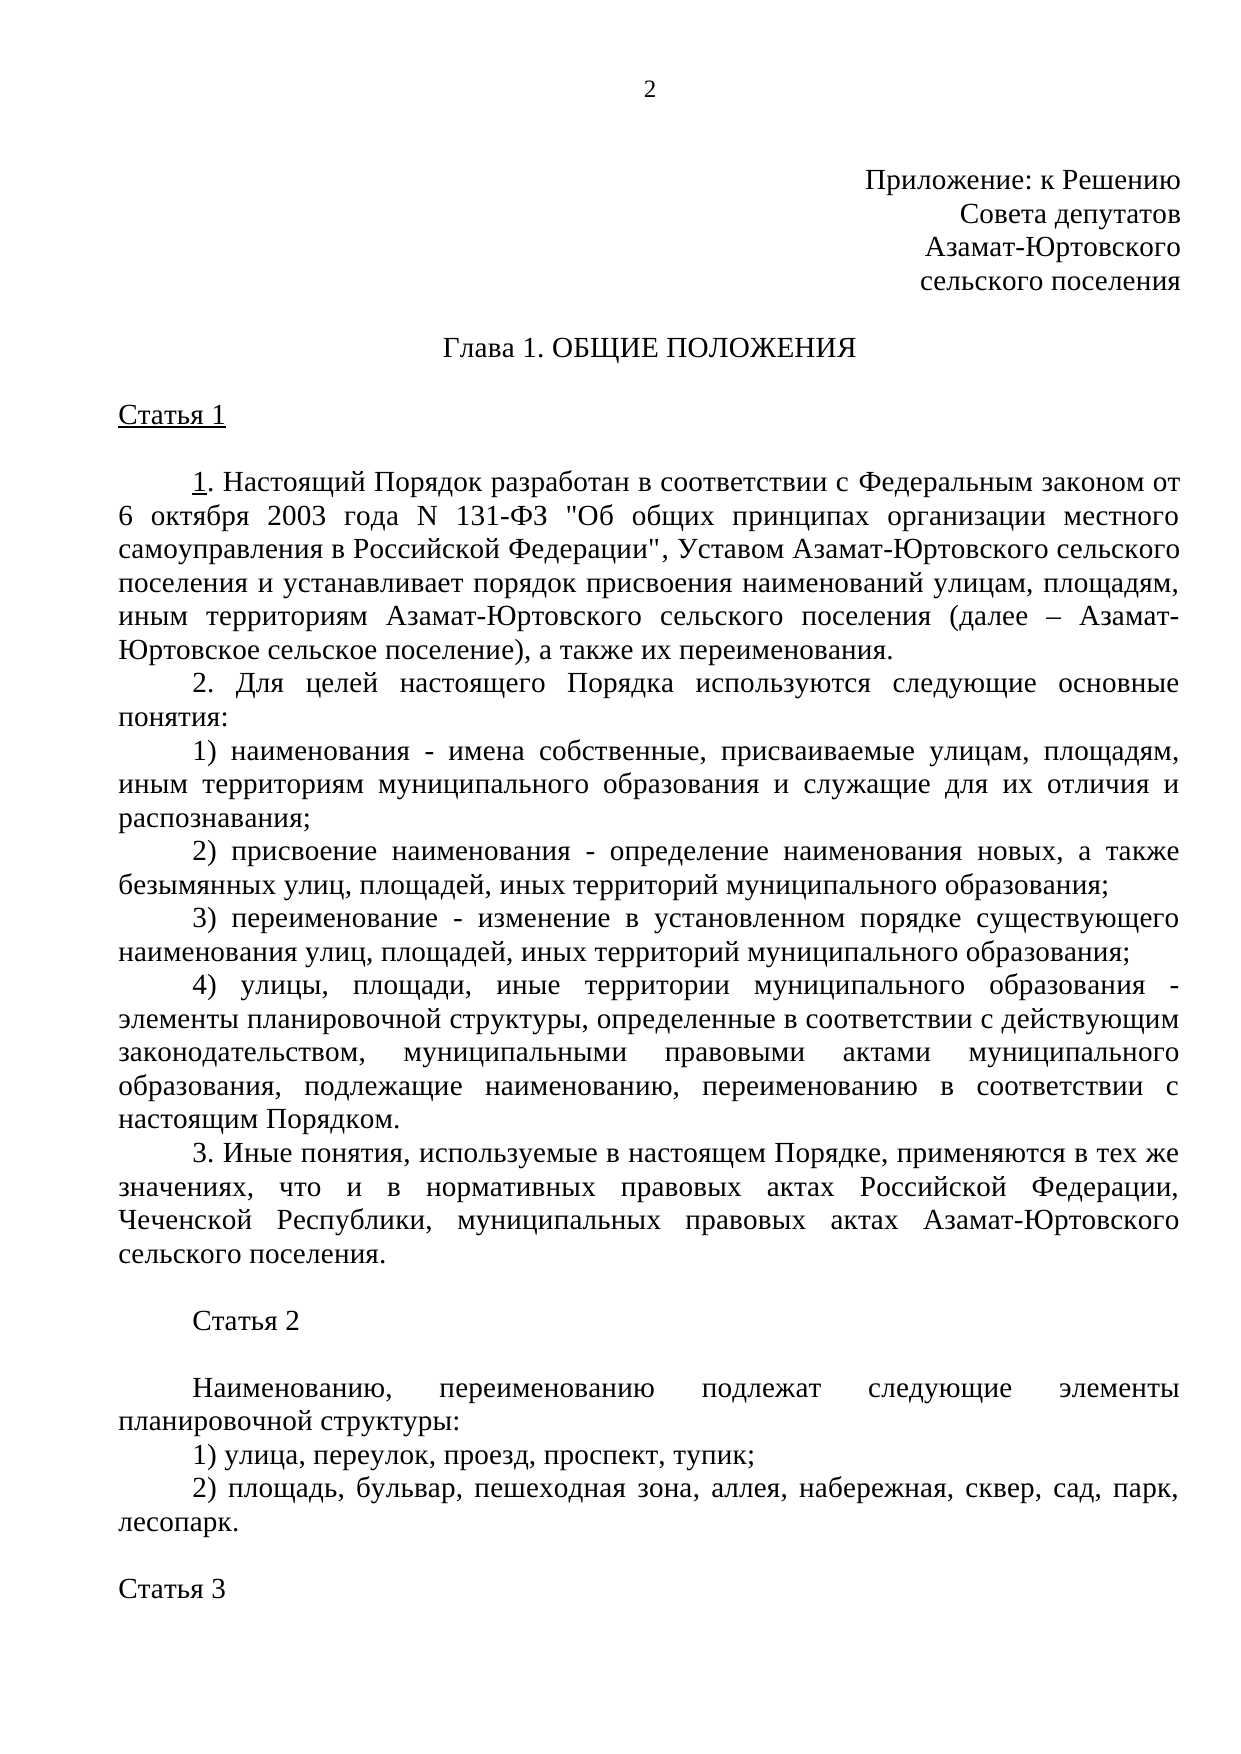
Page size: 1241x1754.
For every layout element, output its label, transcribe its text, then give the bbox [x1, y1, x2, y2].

text 3) переименование - изменение в установленном порядке существующего наименования улиц, площадей, иных территорий муниципального образования; [118, 900, 1181, 967]
text 1. Настоящий Порядок разработан в соответствии с Федеральным законом от 6 октября 2003 года N 131-ФЗ "Об общих принципах организации местного самоуправления в Российской Федерации", Уставом Азамат-Юртовского сельского поселения и устанавливает порядок присвоения наименований улицам, площадям, иным территориям Азамат-Юртовского сельского поселения (далее – Азамат-Юртовское сельское поселение), а также их переименования. [118, 464, 1181, 666]
text Глава 1. ОБЩИЕ ПОЛОЖЕНИЯ [118, 330, 1181, 364]
text 1) улица, переулок, проезд, проспект, тупик; [118, 1437, 1181, 1471]
text Статья 3 [118, 1538, 1181, 1605]
text Наименованию, переименованию подлежат следующие элементы планировочной структуры: [118, 1370, 1181, 1437]
text 2) площадь, бульвар, пешеходная зона, аллея, набережная, сквер, сад, парк, лесопарк. [118, 1471, 1181, 1538]
text Совета депутатов [118, 196, 1181, 229]
text Статья 1 [118, 364, 1181, 431]
text Приложение: к Решению [118, 162, 1181, 196]
text 3. Иные понятия, используемые в настоящем Порядке, применяются в тех же значениях, что и в нормативных правовых актах Российской Федерации, Чеченской Республики, муниципальных правовых актах Азамат-Юртовского сельского поселения. [118, 1135, 1181, 1269]
text 1) наименования - имена собственные, присваиваемые улицам, площадям, иным территориям муниципального образования и служащие для их отличия и распознавания; [118, 733, 1181, 833]
text 4) улицы, площади, иные территории муниципального образования - элементы планировочной структуры, определенные в соответствии с действующим законодательством, муниципальными правовыми актами муниципального образования, подлежащие наименованию, переименованию в соответствии с настоящим Порядком. [118, 967, 1181, 1135]
text 2) присвоение наименования - определение наименования новых, а также безымянных улиц, площадей, иных территорий муниципального образования; [118, 833, 1181, 900]
text Статья 2 [118, 1303, 1181, 1336]
text Азамат-Юртовского [118, 229, 1181, 263]
text сельского поселения [118, 263, 1181, 297]
text 2. Для целей настоящего Порядка используются следующие основные понятия: [118, 666, 1181, 733]
